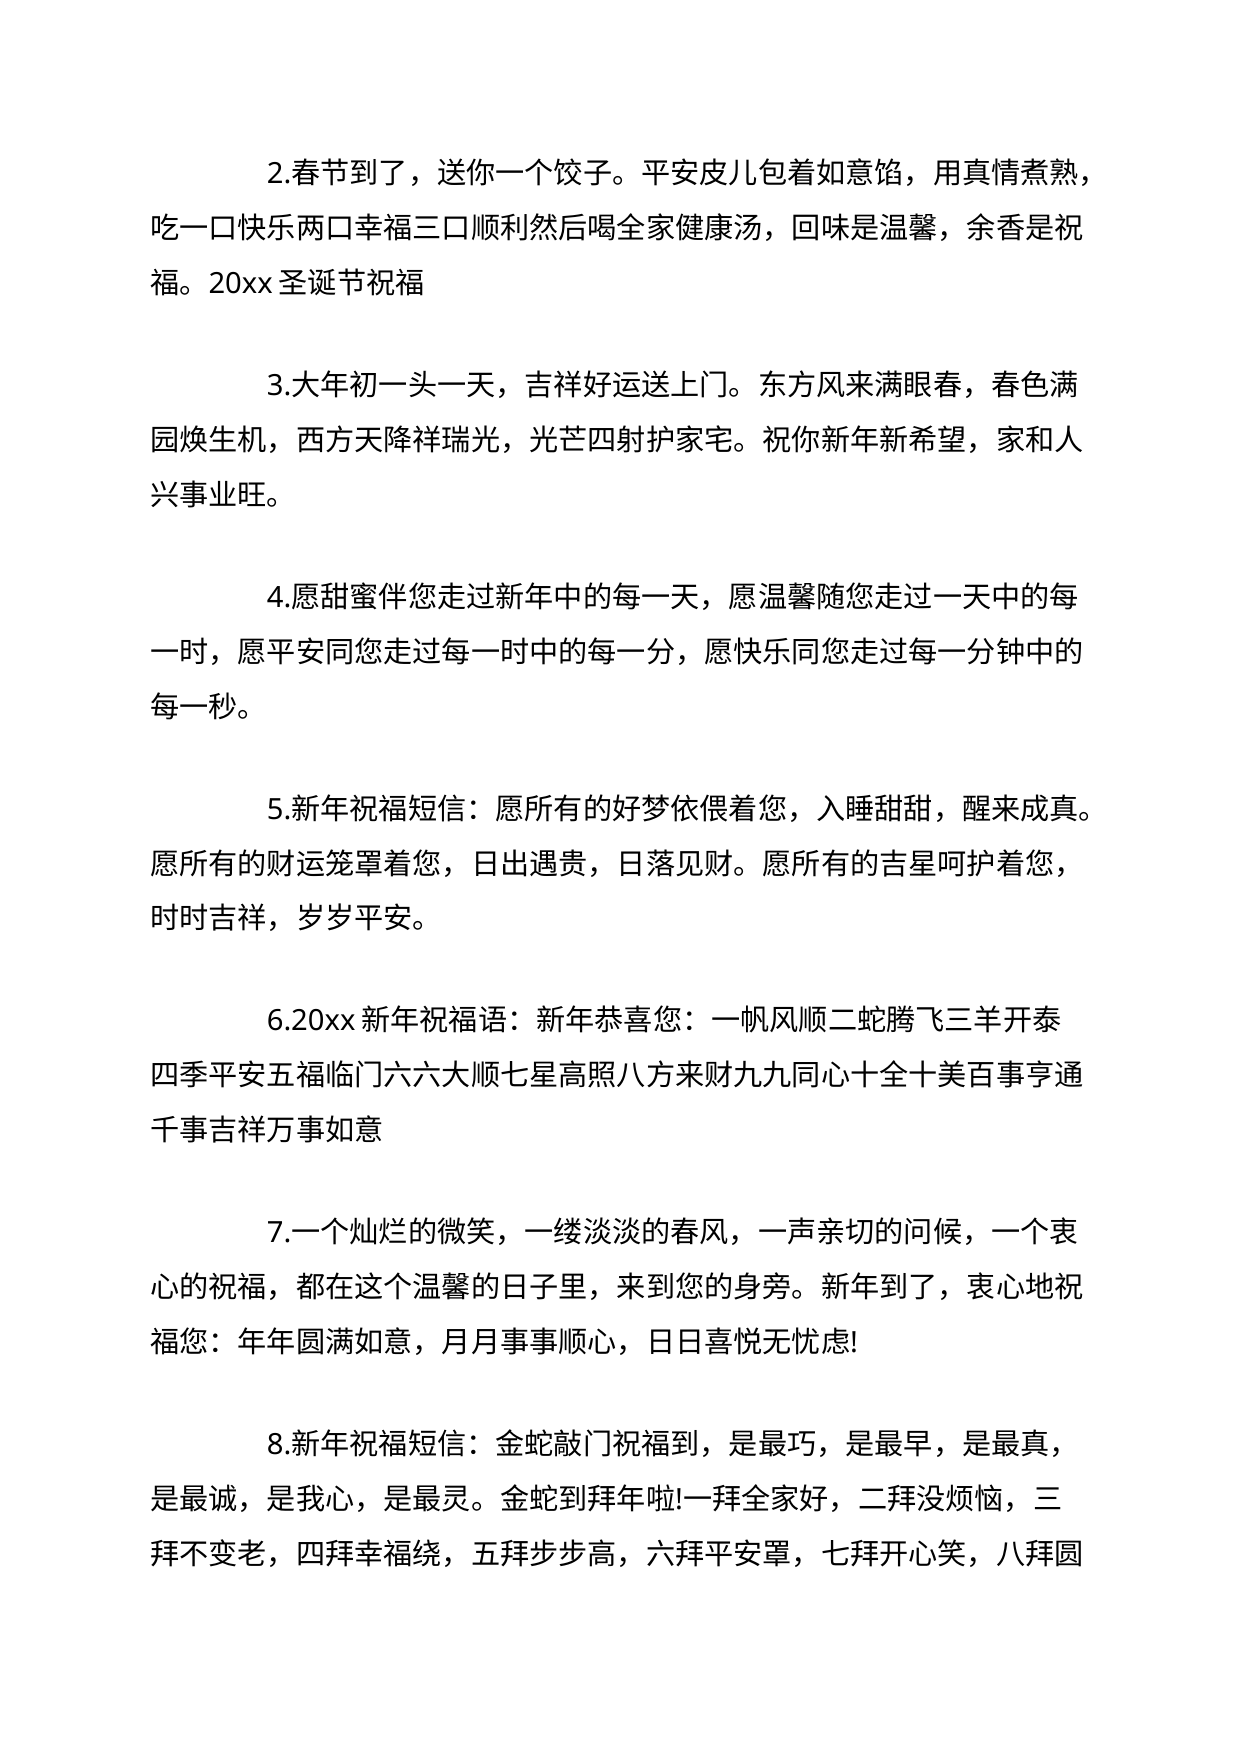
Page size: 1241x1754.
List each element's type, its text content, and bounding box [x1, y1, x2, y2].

text 7.一个灿烂的微笑，一缕淡淡的春风，一声亲切的问候，一个衷心的祝福，都在这个温馨的日子里，来到您的身旁。新年到了，衷心地祝福您：年年圆满如意，月月事事顺心，日日喜悦无忧虑! [150, 1208, 1090, 1361]
text 4.愿甜蜜伴您走过新年中的每一天，愿温馨随您走过一天中的每一时，愿平安同您走过每一时中的每一分，愿快乐同您走过每一分钟中的每一秒。 [150, 573, 1090, 726]
text 2.春节到了，送你一个饺子。平安皮儿包着如意馅，用真情煮熟，吃一口快乐两口幸福三口顺利然后喝全家健康汤，回味是温馨，余香是祝福。20xx圣诞节祝福 [150, 150, 1090, 302]
text 3.大年初一头一天，吉祥好运送上门。东方风来满眼春，春色满园焕生机，西方天降祥瑞光，光芒四射护家宅。祝你新年新希望，家和人兴事业旺。 [150, 362, 1090, 514]
text 5.新年祝福短信：愿所有的好梦依偎着您，入睡甜甜，醒来成真。愿所有的财运笼罩着您，日出遇贵，日落见财。愿所有的吉星呵护着您，时时吉祥，岁岁平安。 [150, 785, 1090, 937]
text 6.20xx新年祝福语：新年恭喜您：一帆风顺二蛇腾飞三羊开泰四季平安五福临门六六大顺七星高照八方来财九九同心十全十美百事亨通千事吉祥万事如意 [150, 997, 1090, 1149]
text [150, 1420, 1090, 1573]
